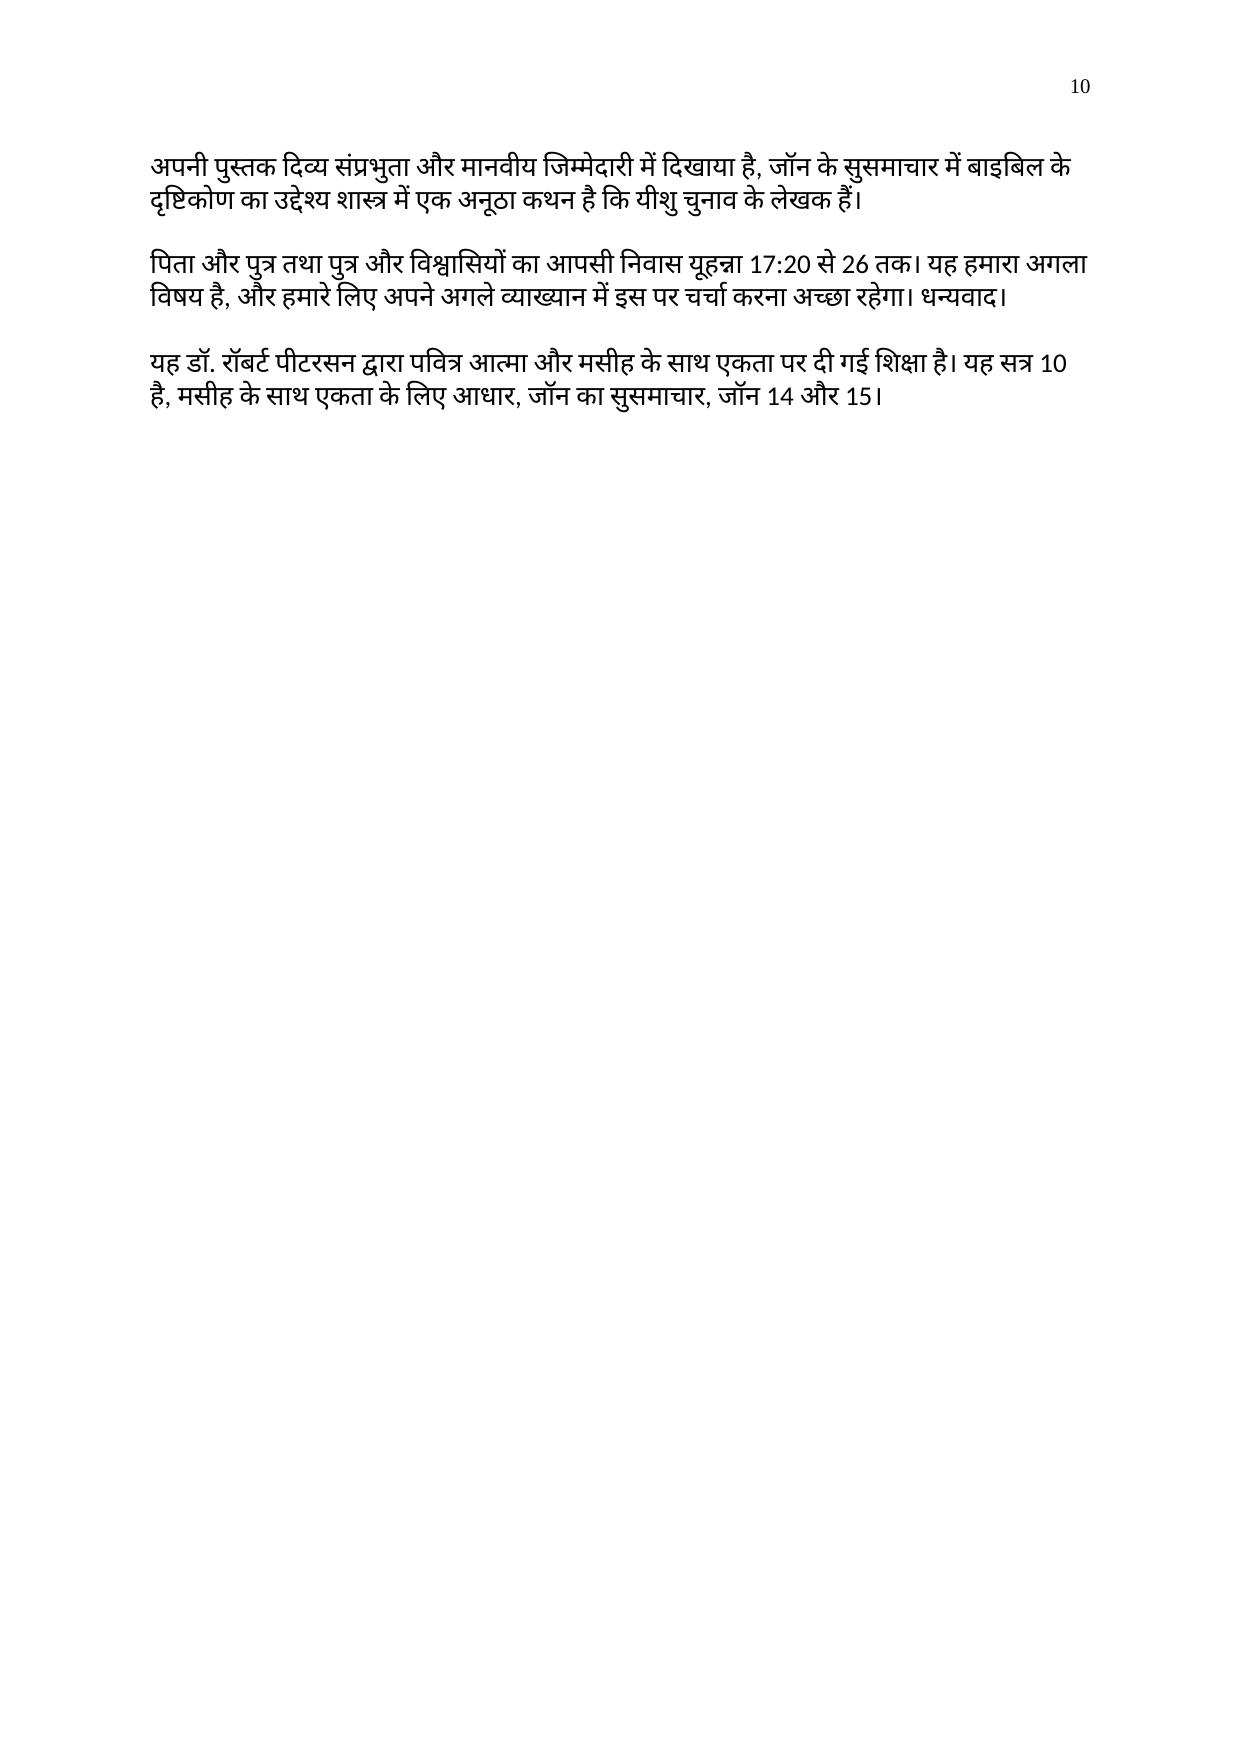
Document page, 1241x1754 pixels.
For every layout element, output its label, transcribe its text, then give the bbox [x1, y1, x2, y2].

text यह डॉ. रॉबर्ट पीटरसन द्वारा पवित्र आत्मा और मसीह के साथ एकता पर दी गई शिक्षा है। यह सत्र 10 है, मसीह के साथ एकता के लिए आधार, जॉन का सुसमाचार, जॉन 14 और 15। [150, 346, 1090, 436]
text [150, 150, 1090, 216]
text पिता और पुत्र तथा पुत्र और विश्वासियों का आपसी निवास यूहन्ना 17:20 से 26 तक। यह हमारा अगला विषय है, और हमारे लिए अपने अगले व्याख्यान में इस पर चर्चा करना अच्छा रहेगा। धन्यवाद। [150, 247, 1090, 313]
